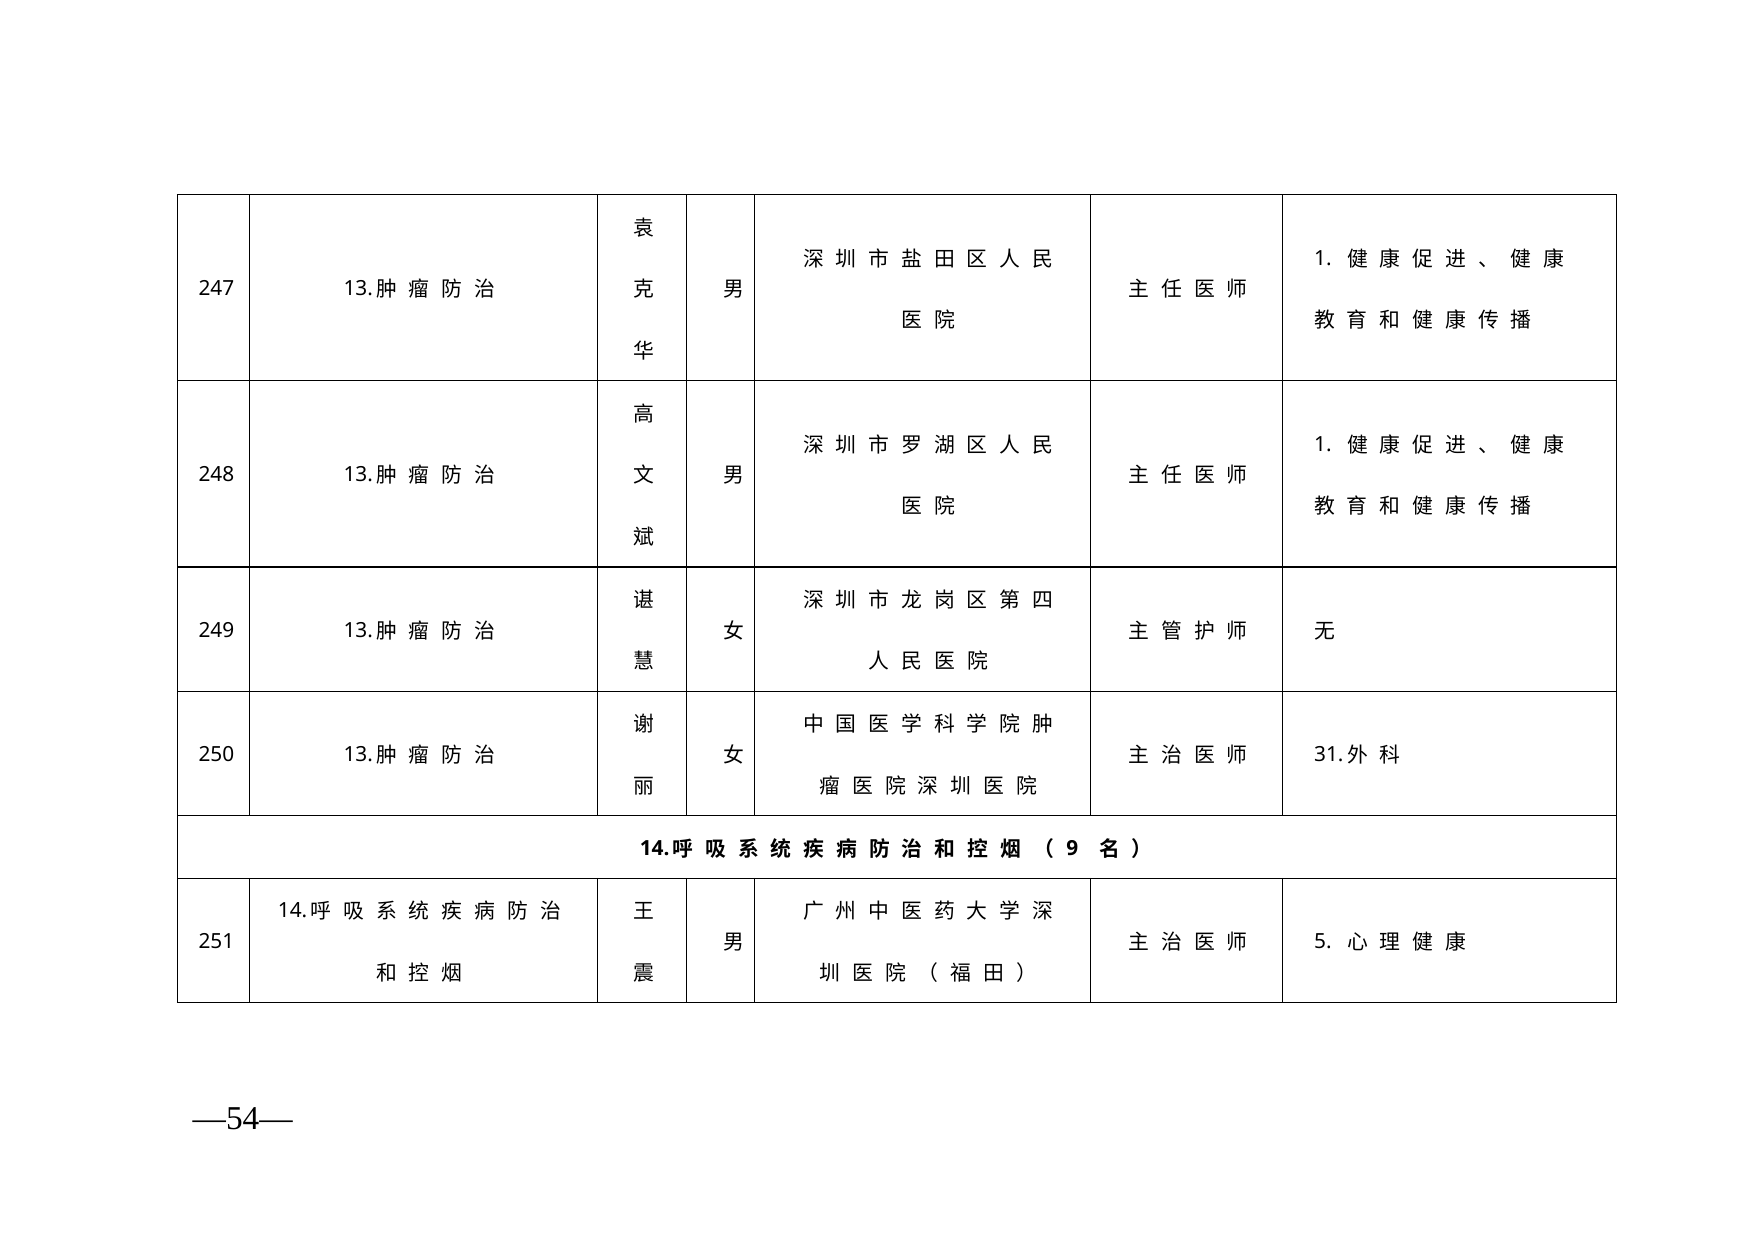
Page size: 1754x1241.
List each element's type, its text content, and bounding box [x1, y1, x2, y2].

table_cell 王震 [598, 879, 686, 1002]
table_cell 谌慧 [598, 568, 686, 691]
table_cell 14.呼吸系统疾病防治和控烟 [250, 879, 597, 1002]
table_cell 谢丽 [598, 692, 686, 815]
table_cell 无 [1283, 568, 1616, 691]
table_cell 深圳市盐田区人民医院 [755, 195, 1090, 380]
table_cell 1.健康促进、健康教育和健康传播 [1283, 195, 1616, 380]
table_cell 男 [687, 381, 754, 566]
table_cell 袁克华 [598, 195, 686, 380]
table_cell 1.健康促进、健康教育和健康传播 [1283, 381, 1616, 566]
table_cell 主任医师 [1091, 195, 1282, 380]
table_cell 13.肿瘤防治 [250, 568, 597, 691]
table_cell 247 [178, 195, 249, 380]
table_cell 深圳市罗湖区人民医院 [755, 381, 1090, 566]
table_cell 249 [178, 568, 249, 691]
table_cell 13.肿瘤防治 [250, 195, 597, 380]
table_cell 男 [687, 879, 754, 1002]
table_cell 深圳市龙岗区第四人民医院 [755, 568, 1090, 691]
table_cell 5.心理健康 [1283, 879, 1616, 1002]
table_cell 13.肿瘤防治 [250, 692, 597, 815]
table_cell 广州中医药大学深圳医院（福田） [755, 879, 1090, 1002]
table_cell 250 [178, 692, 249, 815]
table_cell 251 [178, 879, 249, 1002]
table_cell 主管护师 [1091, 568, 1282, 691]
table_cell 中国医学科学院肿瘤医院深圳医院 [755, 692, 1090, 815]
table_cell 31.外科 [1283, 692, 1616, 815]
table_cell 女 [687, 568, 754, 691]
table_cell 14.呼吸系统疾病防治和控烟（9名） [178, 816, 1616, 878]
table_cell 主治医师 [1091, 692, 1282, 815]
table_cell 高文斌 [598, 381, 686, 566]
table_cell 主任医师 [1091, 381, 1282, 566]
table_cell 女 [687, 692, 754, 815]
table_cell 男 [687, 195, 754, 380]
table_cell 13.肿瘤防治 [250, 381, 597, 566]
table_cell 主治医师 [1091, 879, 1282, 1002]
table_cell 248 [178, 381, 249, 566]
